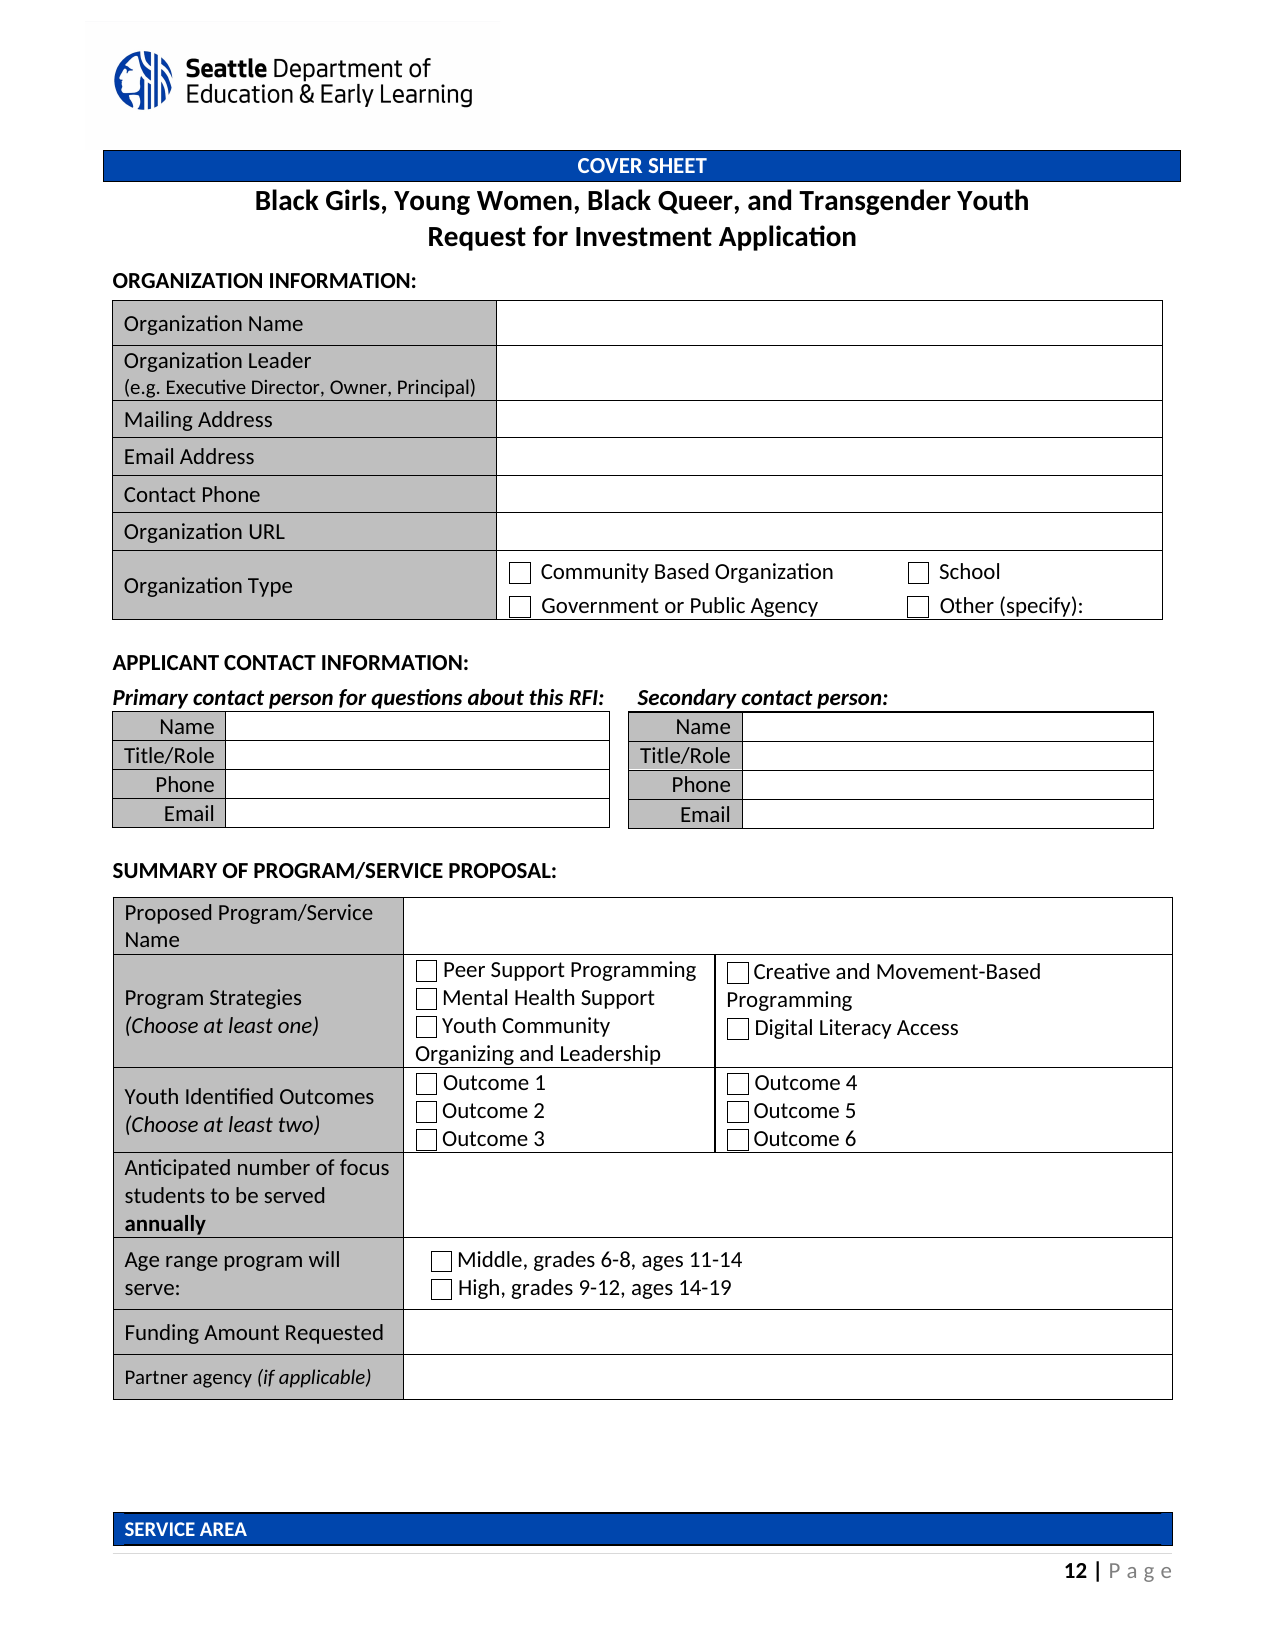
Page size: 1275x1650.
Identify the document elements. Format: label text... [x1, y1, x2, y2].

table_cell [497, 513, 1162, 550]
table_cell Outcome 1 Outcome 2 Outcome 3 [404, 1068, 714, 1152]
table_cell [226, 770, 609, 798]
text COVER SHEET [104, 151, 1180, 181]
text Request for Investment Application [112, 218, 1172, 253]
text APPLICANT CONTACT INFORMATION: [112, 648, 1172, 676]
table_cell [497, 346, 1162, 400]
table_header [226, 712, 609, 740]
table_cell [497, 401, 1162, 437]
table_header Name [113, 712, 225, 740]
table_cell Partner agency (if applicable) [114, 1355, 403, 1399]
table_cell Community Based Organization School Government or Public Agency Other (specify): [497, 551, 1162, 619]
table_cell Anticipated number of focus students to be served annually [114, 1153, 403, 1237]
text ORGANIZATION INFORMATION: [112, 266, 1172, 294]
table_header [404, 898, 1172, 954]
table_cell Creative and Movement-Based Programming Digital Literacy Access [716, 955, 1172, 1067]
table_cell [743, 771, 1153, 799]
text SUMMARY OF PROGRAM/SERVICE PROPOSAL: [112, 856, 1172, 884]
table_cell Title/Role [113, 741, 225, 769]
table_cell Organization URL [113, 513, 496, 550]
table_cell Outcome 4 Outcome 5 Outcome 6 [716, 1068, 1172, 1152]
text Black Girls, Young Women, Black Queer, and Transgender Youth [112, 182, 1172, 218]
table_cell [743, 742, 1153, 769]
table_cell [404, 1310, 1172, 1354]
table_cell Contact Phone [113, 476, 496, 512]
table_header [743, 713, 1153, 741]
table_cell [497, 476, 1162, 512]
table_cell [226, 741, 609, 769]
text Primary contact person for questions about this RFI: Secondary contact person: [112, 683, 1172, 711]
table_cell Phone [113, 770, 225, 798]
table_cell Peer Support Programming Mental Health Support Youth Community Organizing and Leadership [404, 955, 714, 1067]
table_header Proposed Program/Service Name [114, 898, 403, 954]
table_cell Email [629, 800, 742, 828]
picture [85, 21, 501, 150]
table_cell Email Address [113, 438, 496, 475]
table_header [497, 301, 1162, 345]
table_cell Middle, grades 6-8, ages 11-14 High, grades 9-12, ages 14-19 [404, 1238, 1172, 1309]
table_header Name [629, 713, 742, 741]
table_cell Age range program will serve: [114, 1238, 403, 1309]
table_cell Youth Identified Outcomes (Choose at least two) [114, 1068, 403, 1152]
table_cell [497, 438, 1162, 475]
table_cell Program Strategies (Choose at least one) [114, 955, 403, 1067]
table_cell Email [113, 799, 225, 827]
table_cell Mailing Address [113, 401, 496, 437]
table_cell Title/Role [629, 742, 742, 769]
table_cell [404, 1355, 1172, 1399]
table_cell [743, 800, 1153, 828]
table_cell Organization Type [113, 551, 496, 619]
table_cell Organization Leader (e.g. Executive Director, Owner, Principal) [113, 346, 496, 400]
table_header Organization Name [113, 301, 496, 345]
table_cell Funding Amount Requested [114, 1310, 403, 1354]
table_cell Phone [629, 771, 742, 799]
table_cell [226, 799, 609, 827]
table_cell [404, 1153, 1172, 1237]
